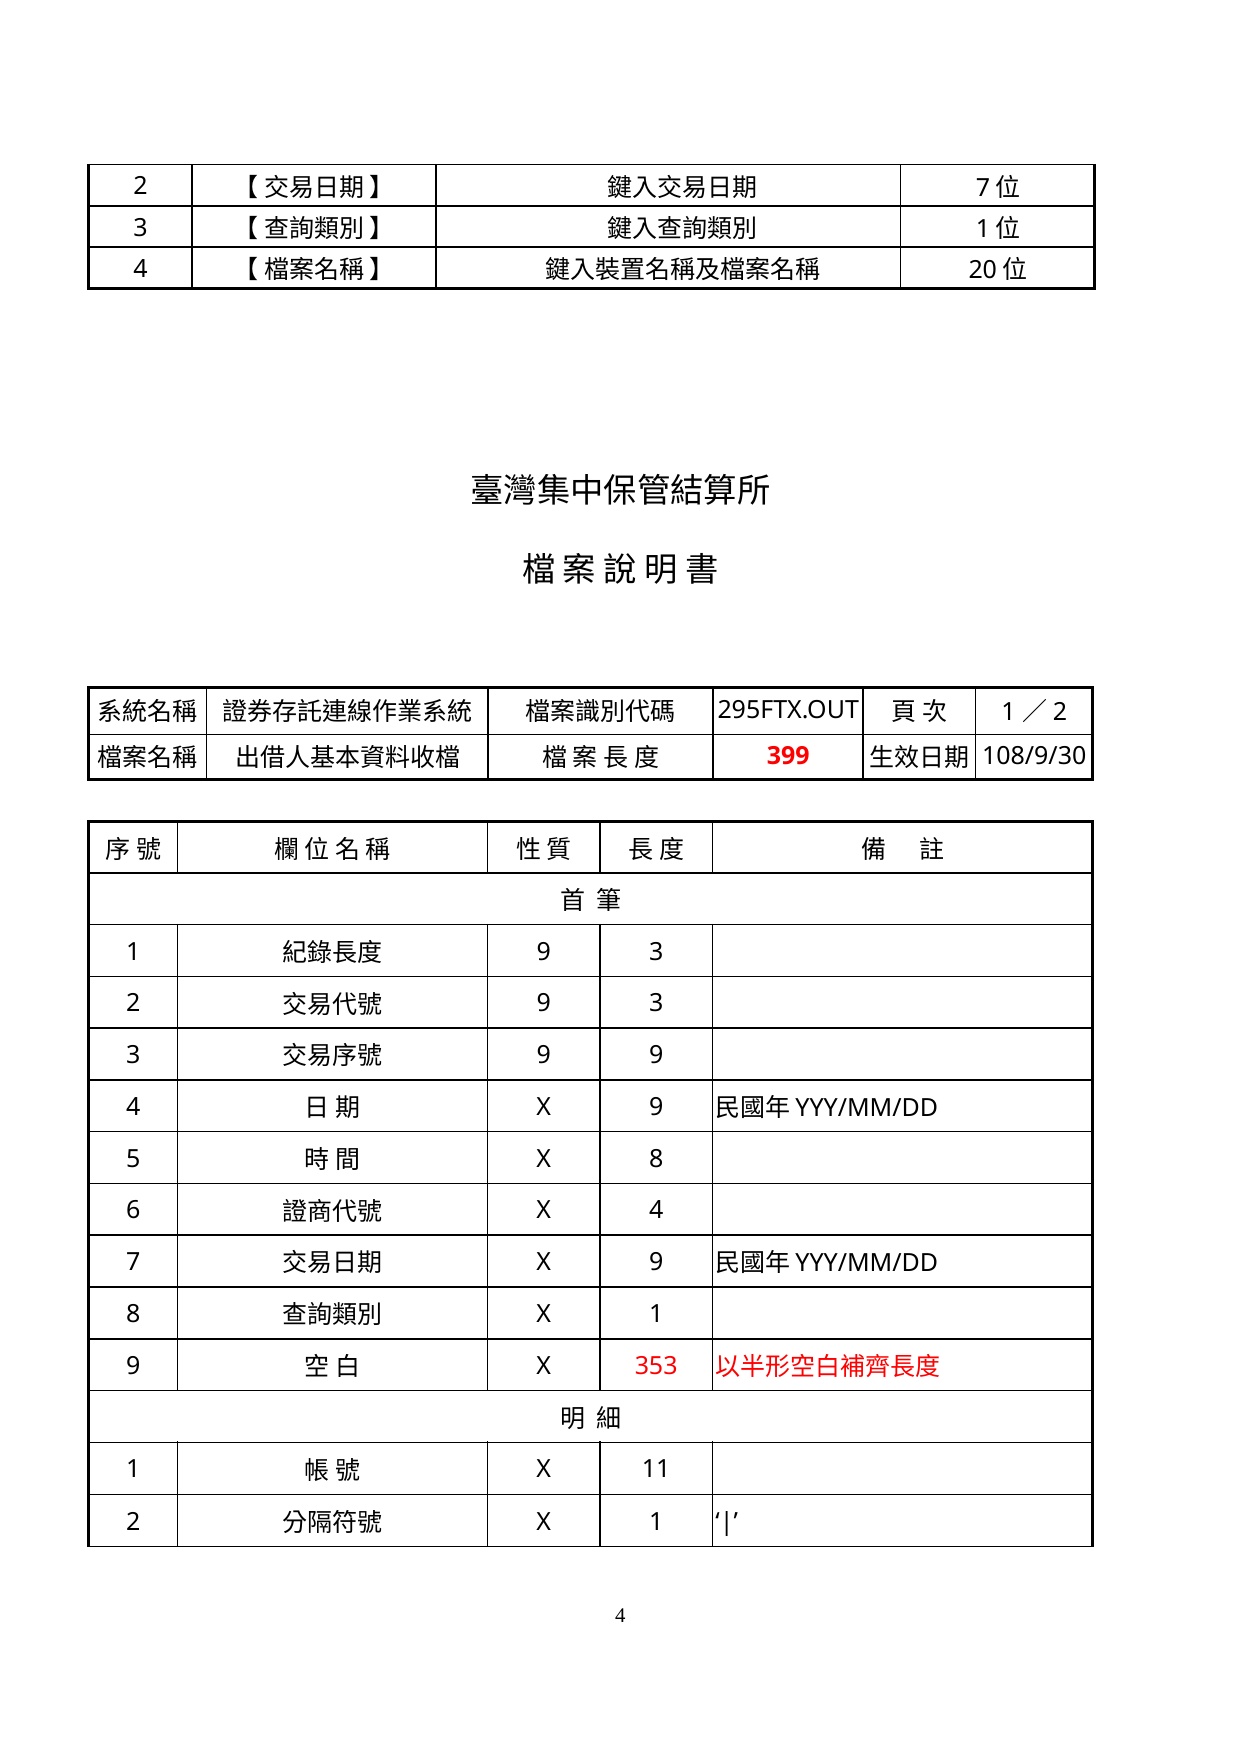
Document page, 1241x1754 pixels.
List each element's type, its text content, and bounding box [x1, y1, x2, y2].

table_cell 3 [601, 925, 712, 976]
table_cell 9 [601, 1081, 712, 1131]
table_cell 1 [601, 1495, 712, 1546]
table_cell 【 交易日期 】 [193, 165, 435, 205]
table_cell 4 [90, 1081, 177, 1131]
table_cell 帳 號 [178, 1443, 487, 1493]
table_cell 2 [90, 977, 177, 1027]
table_cell 證商代號 [178, 1184, 487, 1234]
table_cell [713, 1132, 1091, 1183]
table_cell 1位 [901, 207, 1093, 246]
table_cell 生效日期 [864, 735, 975, 777]
table_cell 紀錄長度 [178, 925, 487, 976]
table_cell 首 筆 [90, 874, 1091, 924]
table_cell X [488, 1081, 599, 1131]
table_cell 鍵入裝置名稱及檔案名稱 [437, 248, 900, 287]
table_cell 5 [90, 1132, 177, 1183]
table_cell [713, 1443, 1091, 1493]
table_cell [713, 1029, 1091, 1079]
table_cell 交易代號 [178, 977, 487, 1027]
table_cell [713, 1288, 1091, 1338]
table_header 1 ／ 2 [976, 689, 1091, 734]
table_cell 3 [90, 1029, 177, 1079]
table_cell 3 [601, 977, 712, 1027]
table_cell [713, 1184, 1091, 1234]
table_cell ‘|’ [713, 1495, 1091, 1546]
table_cell 9 [601, 1029, 712, 1079]
table_cell X [488, 1443, 599, 1493]
table_cell 明 細 [90, 1391, 1091, 1441]
table_cell 以半形空白補齊長度 [713, 1340, 1091, 1390]
table_cell 353 [601, 1340, 712, 1390]
table_cell X [488, 1236, 599, 1286]
table_cell X [488, 1495, 599, 1546]
table_cell X [488, 1132, 599, 1183]
table_cell 4 [601, 1184, 712, 1234]
table_header 性 質 [488, 823, 599, 872]
table_cell X [488, 1340, 599, 1390]
table_cell 交易日期 [178, 1236, 487, 1286]
table_header 295FTX.OUT [714, 689, 862, 734]
table_header 長 度 [601, 823, 712, 872]
table_cell 檔 案 長 度 [489, 735, 712, 777]
text 臺灣集中保管結算所 [118, 449, 1122, 528]
table_header 序 號 [90, 823, 177, 872]
table_cell 1 [90, 925, 177, 976]
table_cell 108/9/30 [976, 735, 1091, 777]
text 檔 案 說 明 書 [118, 528, 1122, 607]
table_cell 1 [601, 1288, 712, 1338]
table_cell X [488, 1288, 599, 1338]
table_cell 鍵入查詢類別 [437, 207, 900, 246]
table_cell [713, 977, 1091, 1027]
table_header 備 註 [713, 823, 1091, 872]
table_cell 8 [90, 1288, 177, 1338]
table_header 頁 次 [864, 689, 975, 734]
table_cell 日 期 [178, 1081, 487, 1131]
table_cell 9 [488, 925, 599, 976]
table_cell 分隔符號 [178, 1495, 487, 1546]
table_cell 7位 [901, 165, 1093, 205]
table_cell 【 查詢類別 】 [193, 207, 435, 246]
table_cell 11 [601, 1443, 712, 1493]
table_cell 查詢類別 [178, 1288, 487, 1338]
table_cell 399 [714, 735, 862, 777]
table_cell 9 [488, 1029, 599, 1079]
table_cell 9 [601, 1236, 712, 1286]
table_cell 4 [90, 248, 191, 287]
table_cell 2 [90, 1495, 177, 1546]
table_cell 檔案名稱 [90, 735, 206, 777]
table_cell 民國年YYY/MM/DD [713, 1236, 1091, 1286]
table_cell 空 白 [178, 1340, 487, 1390]
table_cell 時 間 [178, 1132, 487, 1183]
table_cell 鍵入交易日期 [437, 165, 900, 205]
table_cell X [488, 1184, 599, 1234]
table_header 欄 位 名 稱 [178, 823, 487, 872]
table_cell 2 [90, 165, 191, 205]
table_cell 7 [90, 1236, 177, 1286]
table_header 系統名稱 [90, 689, 206, 734]
table_cell 3 [90, 207, 191, 246]
table_cell 1 [90, 1443, 177, 1493]
table_cell 交易序號 [178, 1029, 487, 1079]
table_cell 出借人基本資料收檔 [207, 735, 487, 777]
table_cell 20位 [901, 248, 1093, 287]
table_cell 9 [90, 1340, 177, 1390]
table_cell 6 [90, 1184, 177, 1234]
table_header 證券存託連線作業系統 [207, 689, 487, 734]
table_cell 9 [488, 977, 599, 1027]
table_cell 8 [601, 1132, 712, 1183]
table_cell 【 檔案名稱 】 [193, 248, 435, 287]
table_cell [713, 925, 1091, 976]
table_cell 民國年YYY/MM/DD [713, 1081, 1091, 1131]
table_header 檔案識別代碼 [489, 689, 712, 734]
